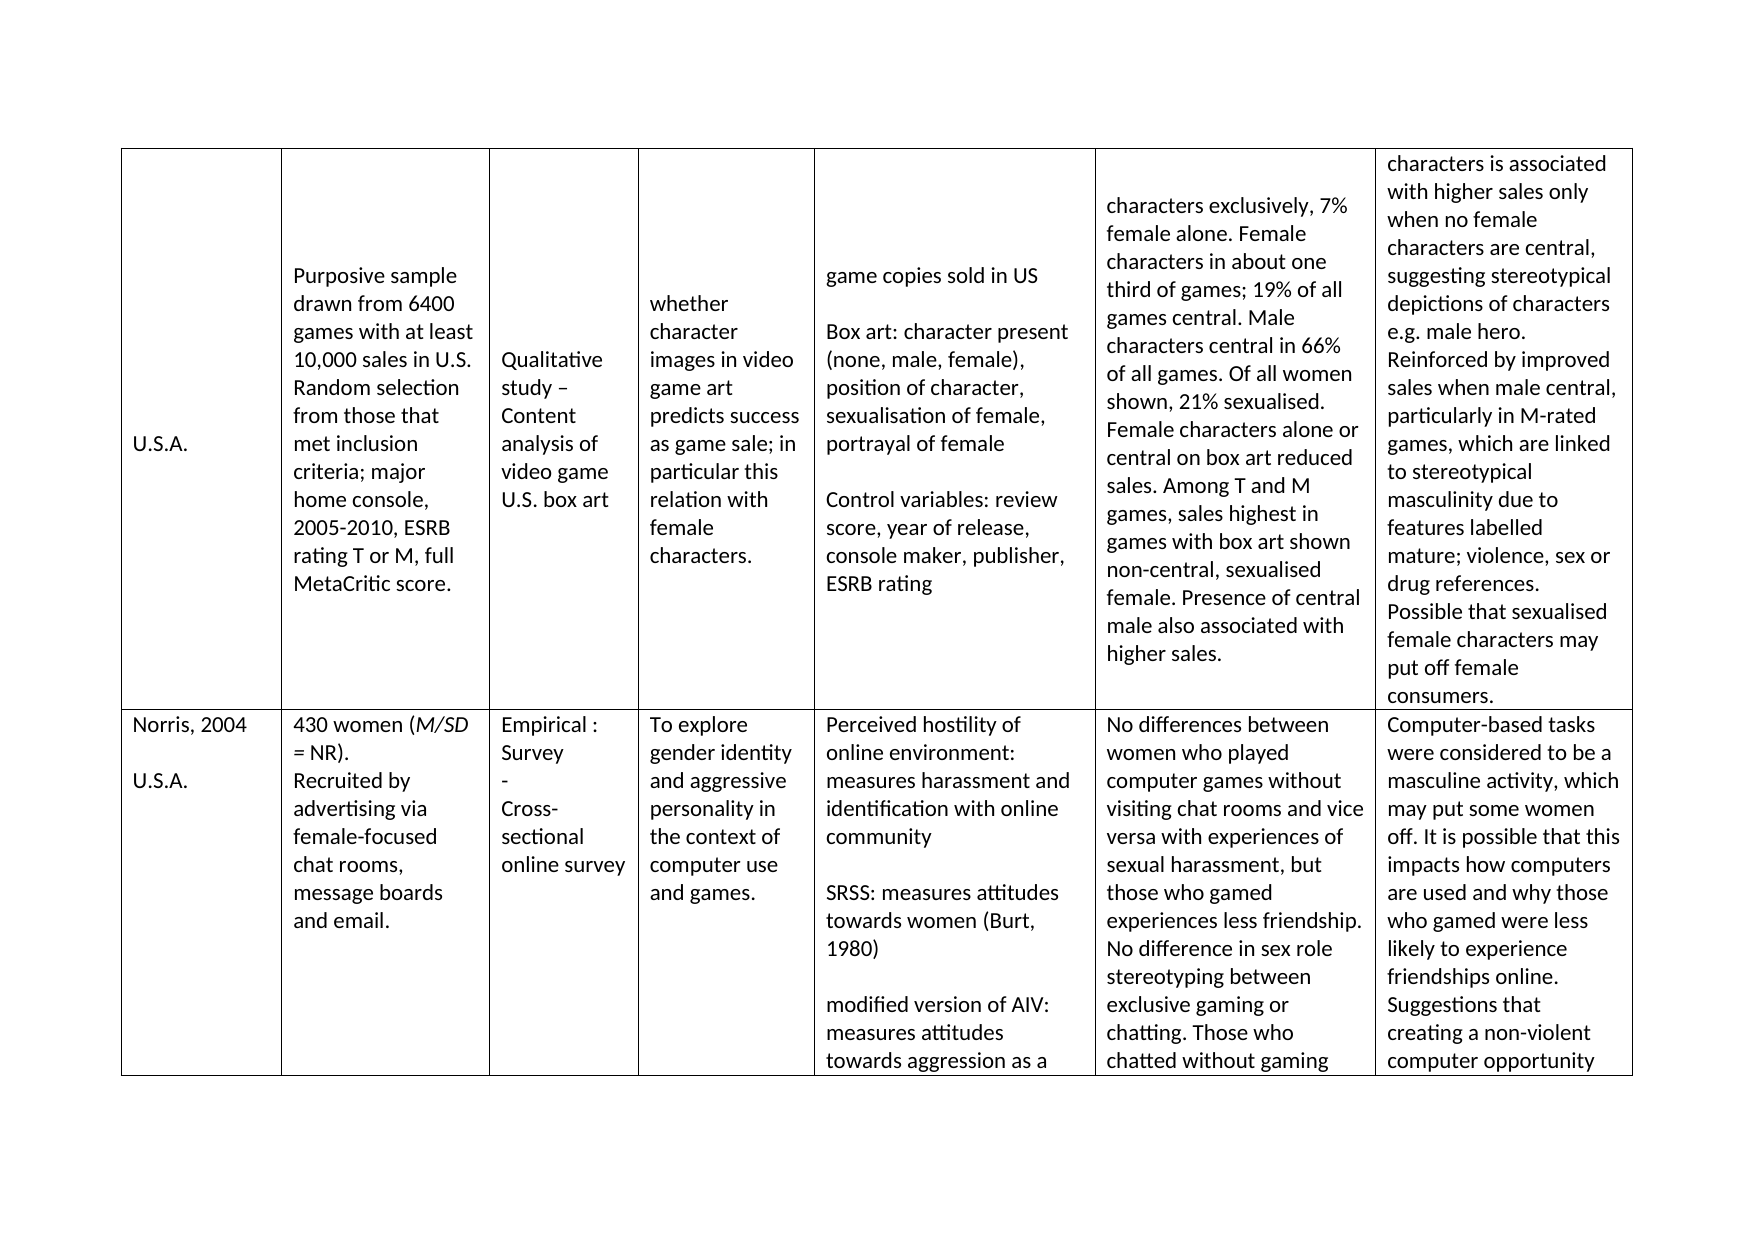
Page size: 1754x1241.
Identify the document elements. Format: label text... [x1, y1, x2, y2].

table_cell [282, 710, 489, 1074]
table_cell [282, 149, 489, 709]
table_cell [815, 710, 1095, 1074]
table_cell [490, 149, 638, 709]
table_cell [490, 710, 638, 1074]
table_cell Norris, 2004 U.S.A. [122, 710, 281, 1074]
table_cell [1376, 149, 1632, 709]
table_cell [1376, 710, 1632, 1074]
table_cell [639, 710, 814, 1074]
table_cell Near, 2013 U.S.A. [122, 149, 281, 709]
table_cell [815, 149, 1095, 709]
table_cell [639, 149, 814, 709]
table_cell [1096, 149, 1375, 709]
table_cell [1096, 710, 1375, 1074]
